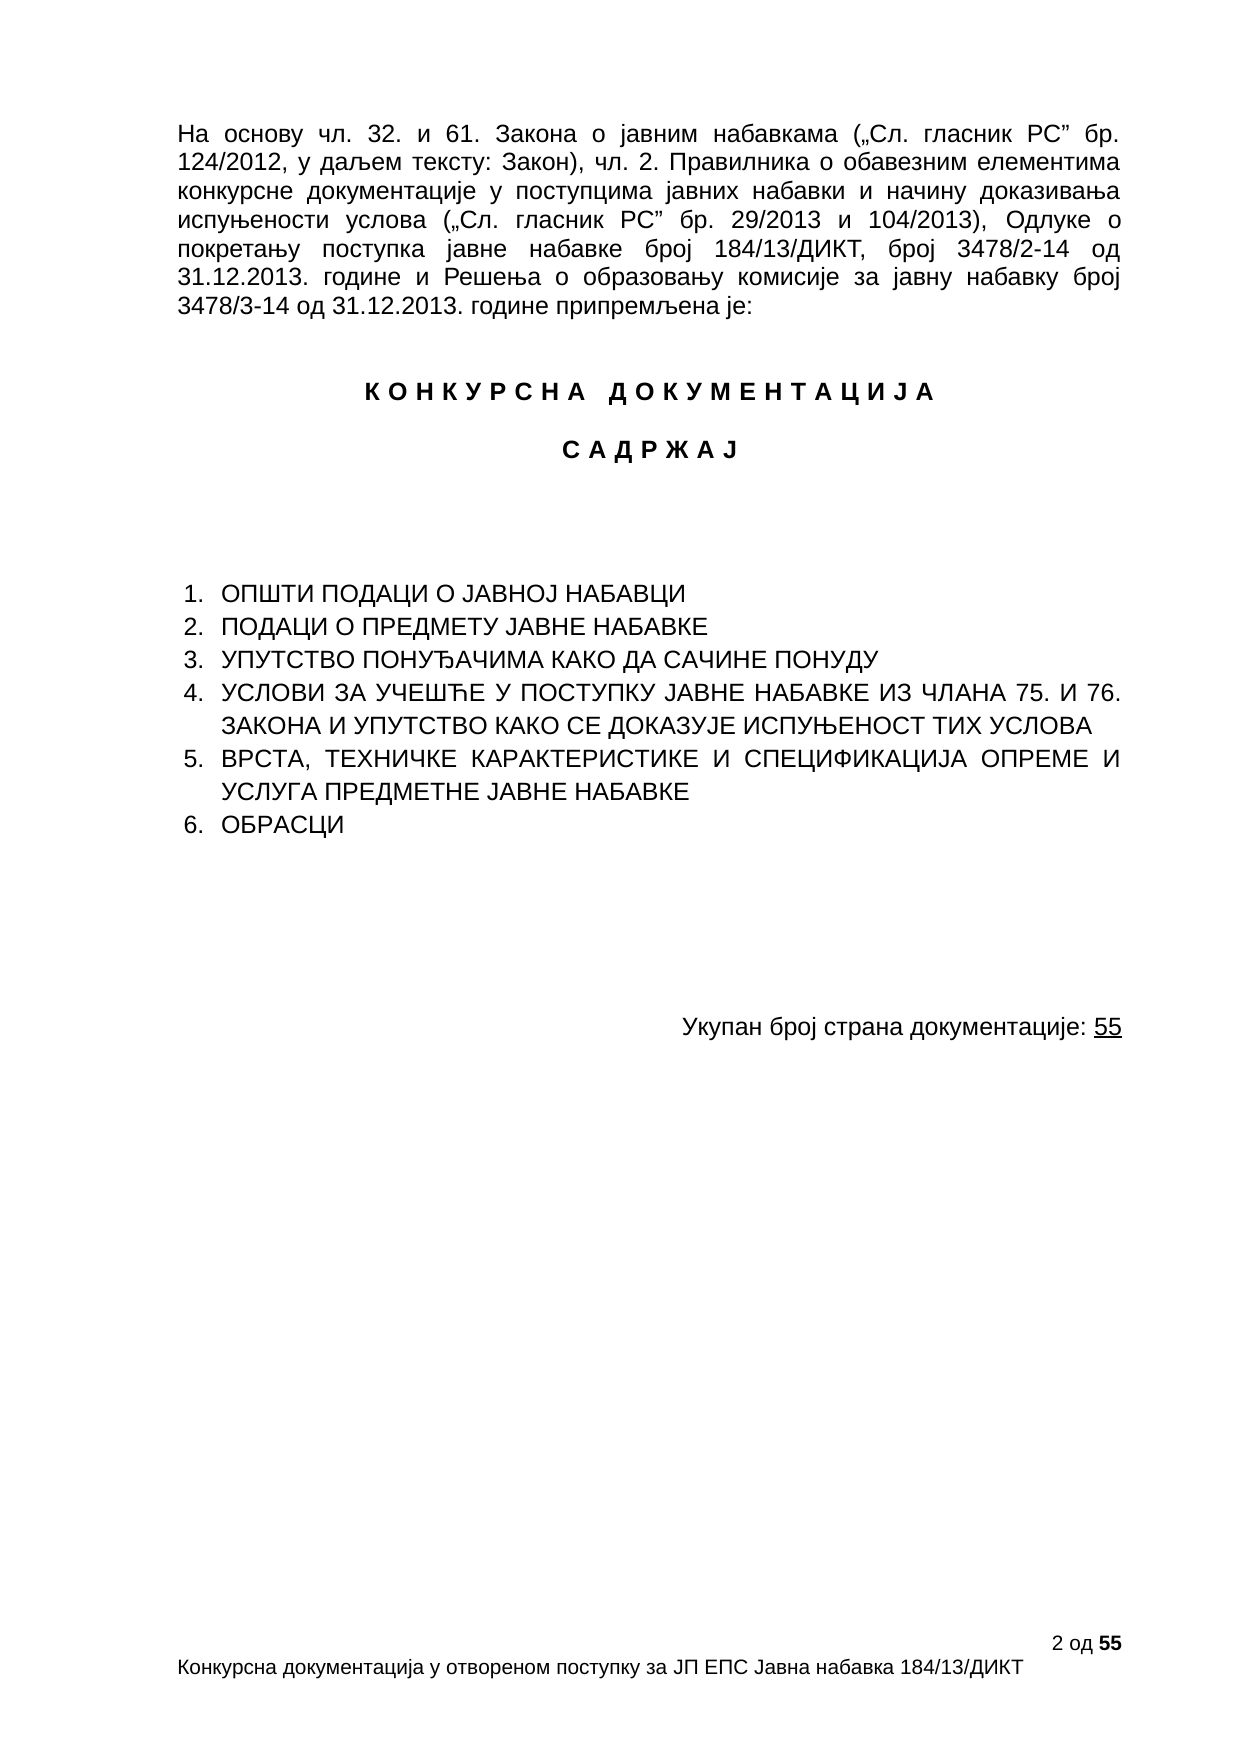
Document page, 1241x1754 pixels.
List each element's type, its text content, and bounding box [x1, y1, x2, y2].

text КОНКУРСНА ДОКУМЕНТАЦИЈА [177, 377, 1122, 406]
list УПУТСТВО ПОНУЂАЧИМА КАКО ДА САЧИНЕ ПОНУДУ [183, 644, 1122, 673]
list ОБРАСЦИ [183, 810, 1122, 838]
text САДРЖАЈ [177, 435, 1122, 463]
list ПОДАЦИ О ПРЕДМЕТУ ЈАВНЕ НАБАВКЕ [183, 612, 1122, 640]
list УСЛОВИ ЗА УЧЕШЋЕ У ПОСТУПКУ ЈАВНЕ НАБАВКЕ ИЗ ЧЛАНА 75. И 76. ЗАКОНА И УПУТСТВО КАКО СЕ ДОКАЗУЈЕ ИСПУЊЕНОСТ ТИХ УСЛОВА [183, 678, 1122, 739]
list ВРСТА, ТЕХНИЧКЕ КАРАКТЕРИСТИКЕ И СПЕЦИФИКАЦИЈА ОПРЕМЕ И УСЛУГА ПРЕДМЕТНЕ ЈАВНЕ НАБАВКЕ [183, 744, 1122, 805]
text Укупан број страна документације: 55 [177, 1012, 1122, 1040]
list ОПШТИ ПОДАЦИ О JAВНОЈ НАБАВЦИ [183, 578, 1122, 607]
text На основу чл. 32. и 61. Закона о јавним набавкама („Сл. гласник РС” бр. 124/2012, у даљем тексту: Закон), чл. 2. Правилника о обавезним елементима конкурсне документације у поступцима јавних набавки и начину доказивања испуњености услова („Сл. гласник РС” бр. 29/2013 и 104/2013), Одлуке о покретању поступка јавне набавке број 184/13/ДИКТ, број 3478/2-14 oд 31.12.2013. године и Решења о образовању комисије за јавну набавку број 3478/3-14 oд 31.12.2013. године припремљена је: [177, 118, 1122, 320]
